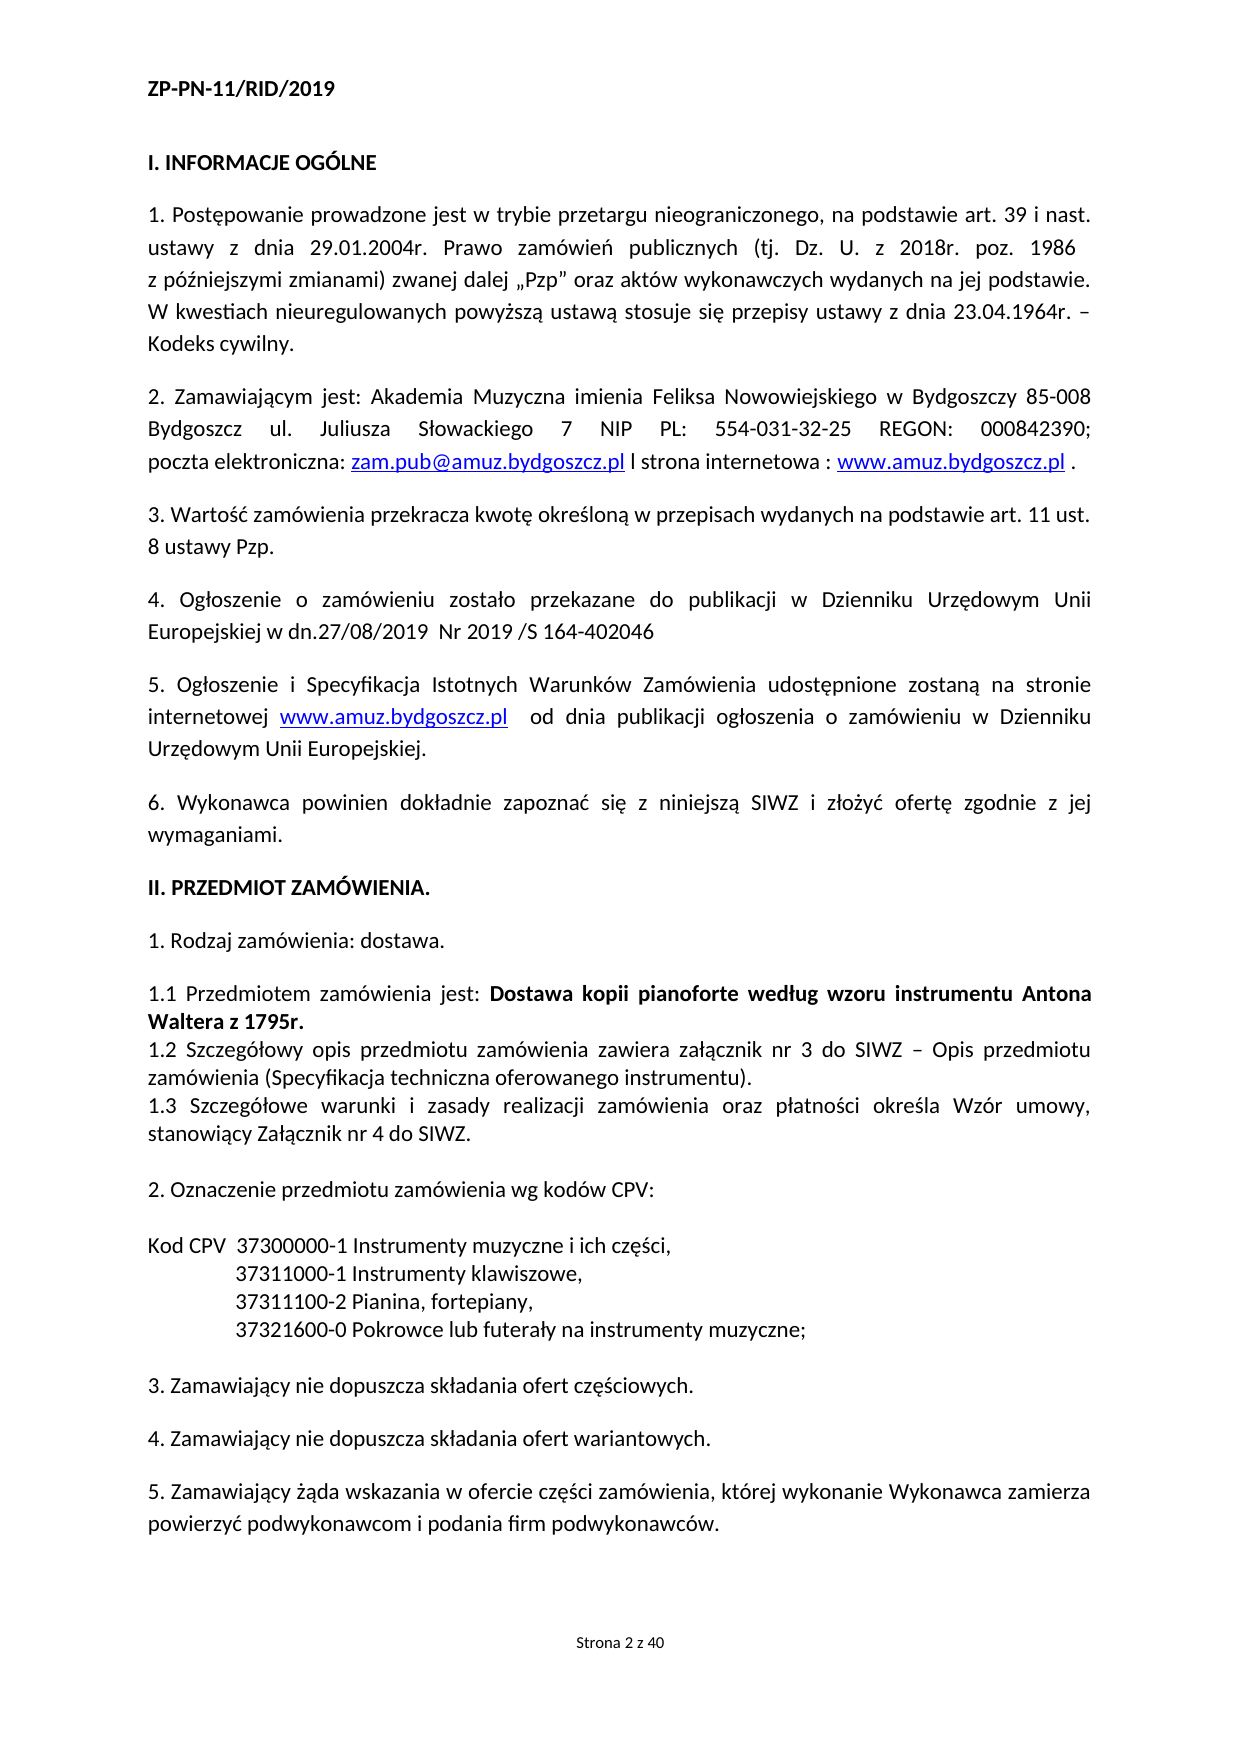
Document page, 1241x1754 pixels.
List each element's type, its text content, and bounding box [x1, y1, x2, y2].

text 2. Oznaczenie przedmiotu zamówienia wg kodów CPV: [148, 1175, 1093, 1203]
text 1. Postępowanie prowadzone jest w trybie przetargu nieograniczonego, na podstawie art. 39 i nast. ustawy z dnia 29.01.2004r. Prawo zamówień publicznych (tj. Dz. U. z 2018r. poz. 1986 z późniejszymi zmianami) zwanej dalej „Pzp” oraz aktów wykonawczych wydanych na jej podstawie. W kwestiach nieuregulowanych powyższą ustawą stosuje się przepisy ustawy z dnia 23.04.1964r. – Kodeks cywilny. [148, 201, 1093, 357]
text 5. Ogłoszenie i Specyfikacja Istotnych Warunków Zamówienia udostępnione zostaną na stronie internetowej www.amuz.bydgoszcz.pl od dnia publikacji ogłoszenia o zamówieniu w Dzienniku Urzędowym Unii Europejskiej. [148, 670, 1093, 763]
text 5. Zamawiający żąda wskazania w ofercie części zamówienia, której wykonanie Wykonawca zamierza powierzyć podwykonawcom i podania firm podwykonawców. [148, 1477, 1093, 1537]
text 37321600-0 Pokrowce lub futerały na instrumenty muzyczne; [148, 1315, 1093, 1343]
text 1.2 Szczegółowy opis przedmiotu zamówienia zawiera załącznik nr 3 do SIWZ – Opis przedmiotu zamówienia (Specyfikacja techniczna oferowanego instrumentu). [148, 1035, 1093, 1091]
text 37311000-1 Instrumenty klawiszowe, [148, 1259, 1093, 1287]
text 37311100-2 Pianina, fortepiany, [148, 1287, 1093, 1315]
text 2. Zamawiającym jest: Akademia Muzyczna imienia Feliksa Nowowiejskiego w Bydgoszczy 85-008 Bydgoszcz ul. Juliusza Słowackiego 7 NIP PL: 554-031-32-25 REGON: 000842390; poczta elektroniczna: zam.pub@amuz.bydgoszcz.pl l strona internetowa : www.amuz.bydgoszcz.pl . [148, 382, 1093, 475]
text 1.1 Przedmiotem zamówienia jest: Dostawa kopii pianoforte według wzoru instrumentu Antona Waltera z 1795r. [148, 979, 1093, 1035]
text 1. Rodzaj zamówienia: dostawa. [148, 926, 1093, 954]
text I. INFORMACJE OGÓLNE [148, 148, 1093, 176]
text Kod CPV 37300000-1 Instrumenty muzyczne i ich części, [148, 1231, 1093, 1259]
text 4. Zamawiający nie dopuszcza składania ofert wariantowych. [148, 1424, 1093, 1452]
text 4. Ogłoszenie o zamówieniu zostało przekazane do publikacji w Dzienniku Urzędowym Unii Europejskiej w dn.27/08/2019 Nr 2019 /S 164-402046 [148, 585, 1093, 645]
text 3. Zamawiający nie dopuszcza składania ofert częściowych. [148, 1371, 1093, 1399]
text 1.3 Szczegółowe warunki i zasady realizacji zamówienia oraz płatności określa Wzór umowy, stanowiący Załącznik nr 4 do SIWZ. [148, 1091, 1093, 1147]
text 6. Wykonawca powinien dokładnie zapoznać się z niniejszą SIWZ i złożyć ofertę zgodnie z jej wymaganiami. [148, 788, 1093, 848]
text II. PRZEDMIOT ZAMÓWIENIA. [148, 873, 1093, 901]
text 3. Wartość zamówienia przekracza kwotę określoną w przepisach wydanych na podstawie art. 11 ust. 8 ustawy Pzp. [148, 500, 1093, 560]
